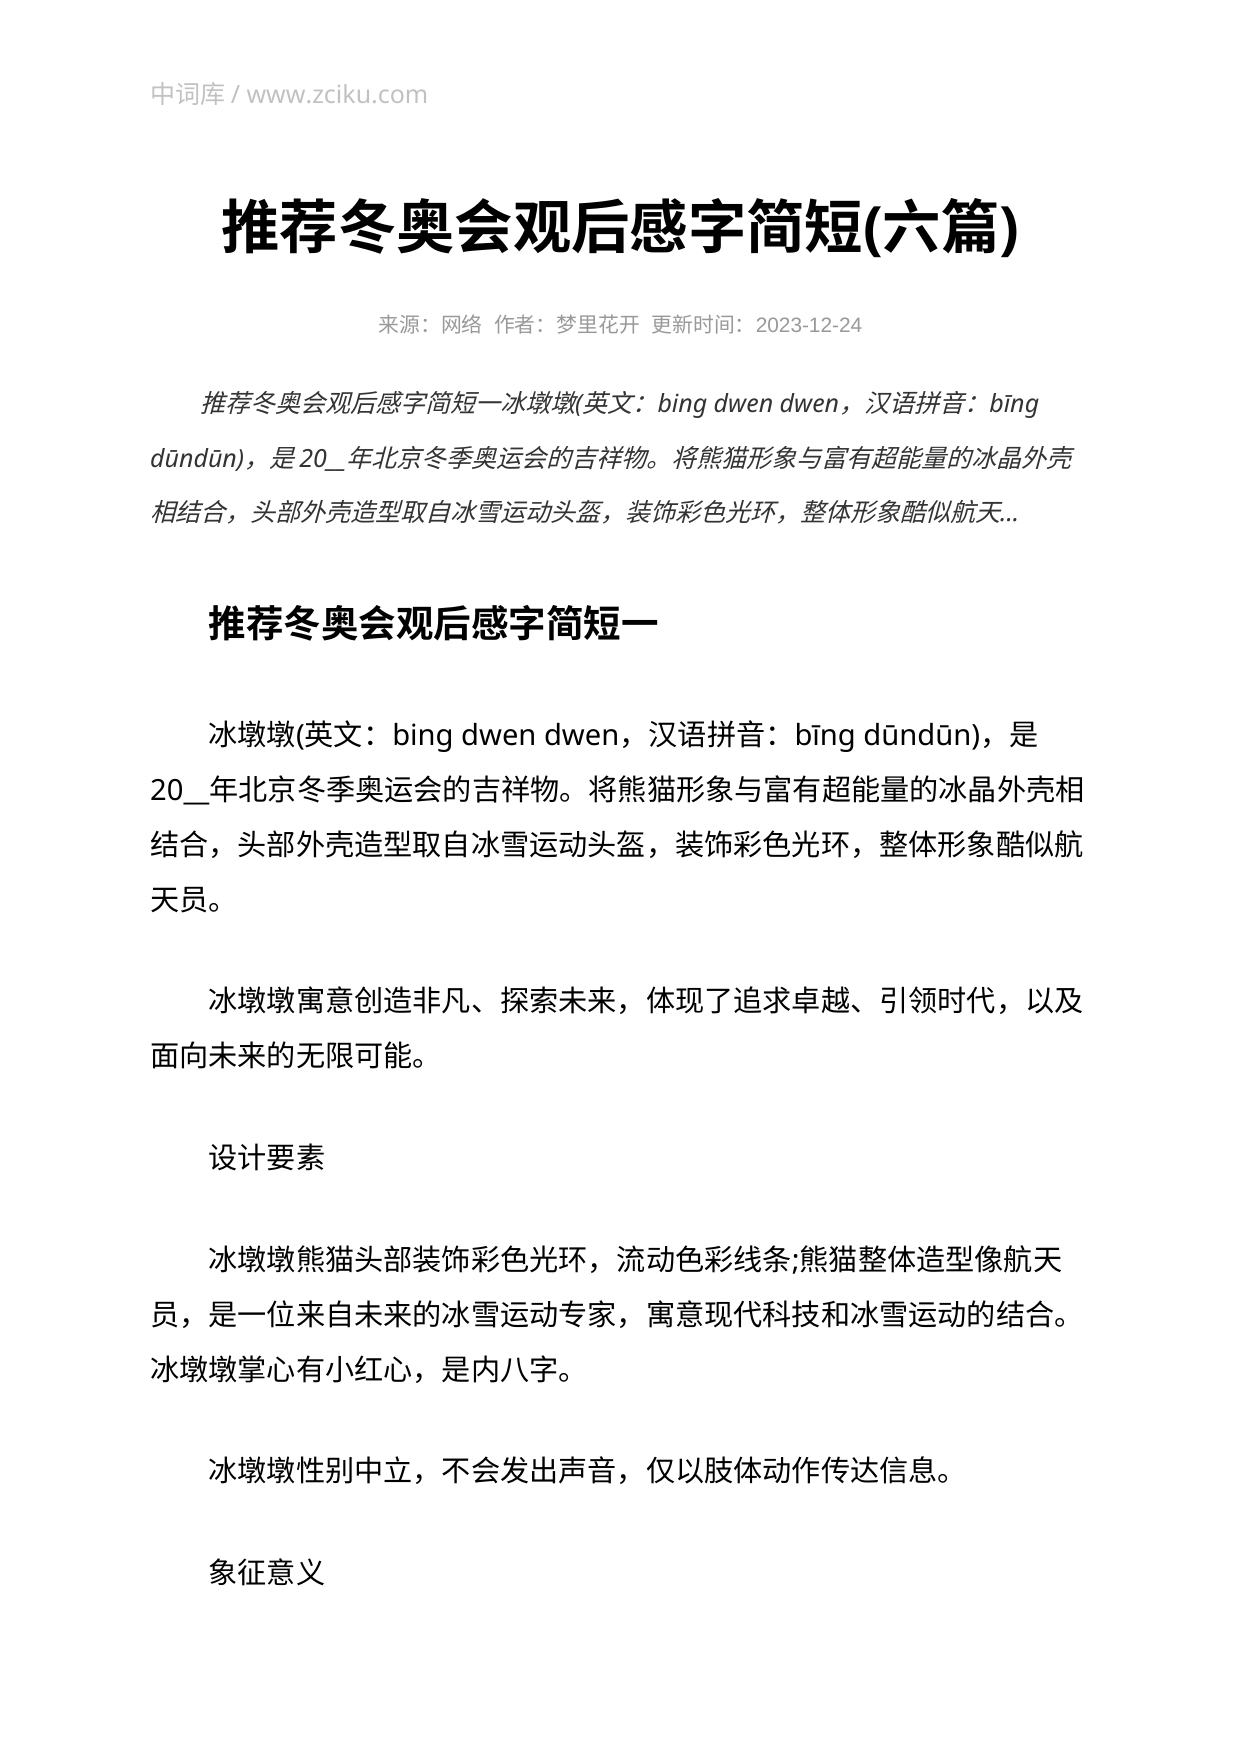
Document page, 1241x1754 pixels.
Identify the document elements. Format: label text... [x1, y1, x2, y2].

text 冰墩墩性别中立，不会发出声音，仅以肢体动作传达信息。 [150, 1448, 1090, 1490]
text 冰墩墩(英文：bing dwen dwen，汉语拼音：bīng dūndūn)，是20__年北京冬季奥运会的吉祥物。将熊猫形象与富有超能量的冰晶外壳相结合，头部外壳造型取自冰雪运动头盔，装饰彩色光环，整体形象酷似航天员。 [150, 711, 1090, 918]
text 象征意义 [150, 1550, 1090, 1592]
text 冰墩墩寓意创造非凡、探索未来，体现了追求卓越、引领时代，以及面向未来的无限可能。 [150, 978, 1090, 1075]
text 设计要素 [150, 1134, 1090, 1177]
subtitle 推荐冬奥会观后感字简短(六篇) [150, 181, 1090, 266]
text 推荐冬奥会观后感字简短一 [150, 594, 1090, 648]
text 冰墩墩熊猫头部装饰彩色光环，流动色彩线条;熊猫整体造型像航天员，是一位来自未来的冰雪运动专家，寓意现代科技和冰雪运动的结合。冰墩墩掌心有小红心，是内八字。 [150, 1236, 1090, 1388]
text 来源：网络 作者：梦里花开 更新时间：2023-12-24 [150, 313, 1090, 337]
text 推荐冬奥会观后感字简短一冰墩墩(英文：bing dwen dwen，汉语拼音：bīng dūndūn)，是20__年北京冬季奥运会的吉祥物。将熊猫形象与富有超能量的冰晶外壳相结合，头部外壳造型取自冰雪运动头盔，装饰彩色光环，整体形象酷似航天... [150, 384, 1090, 529]
